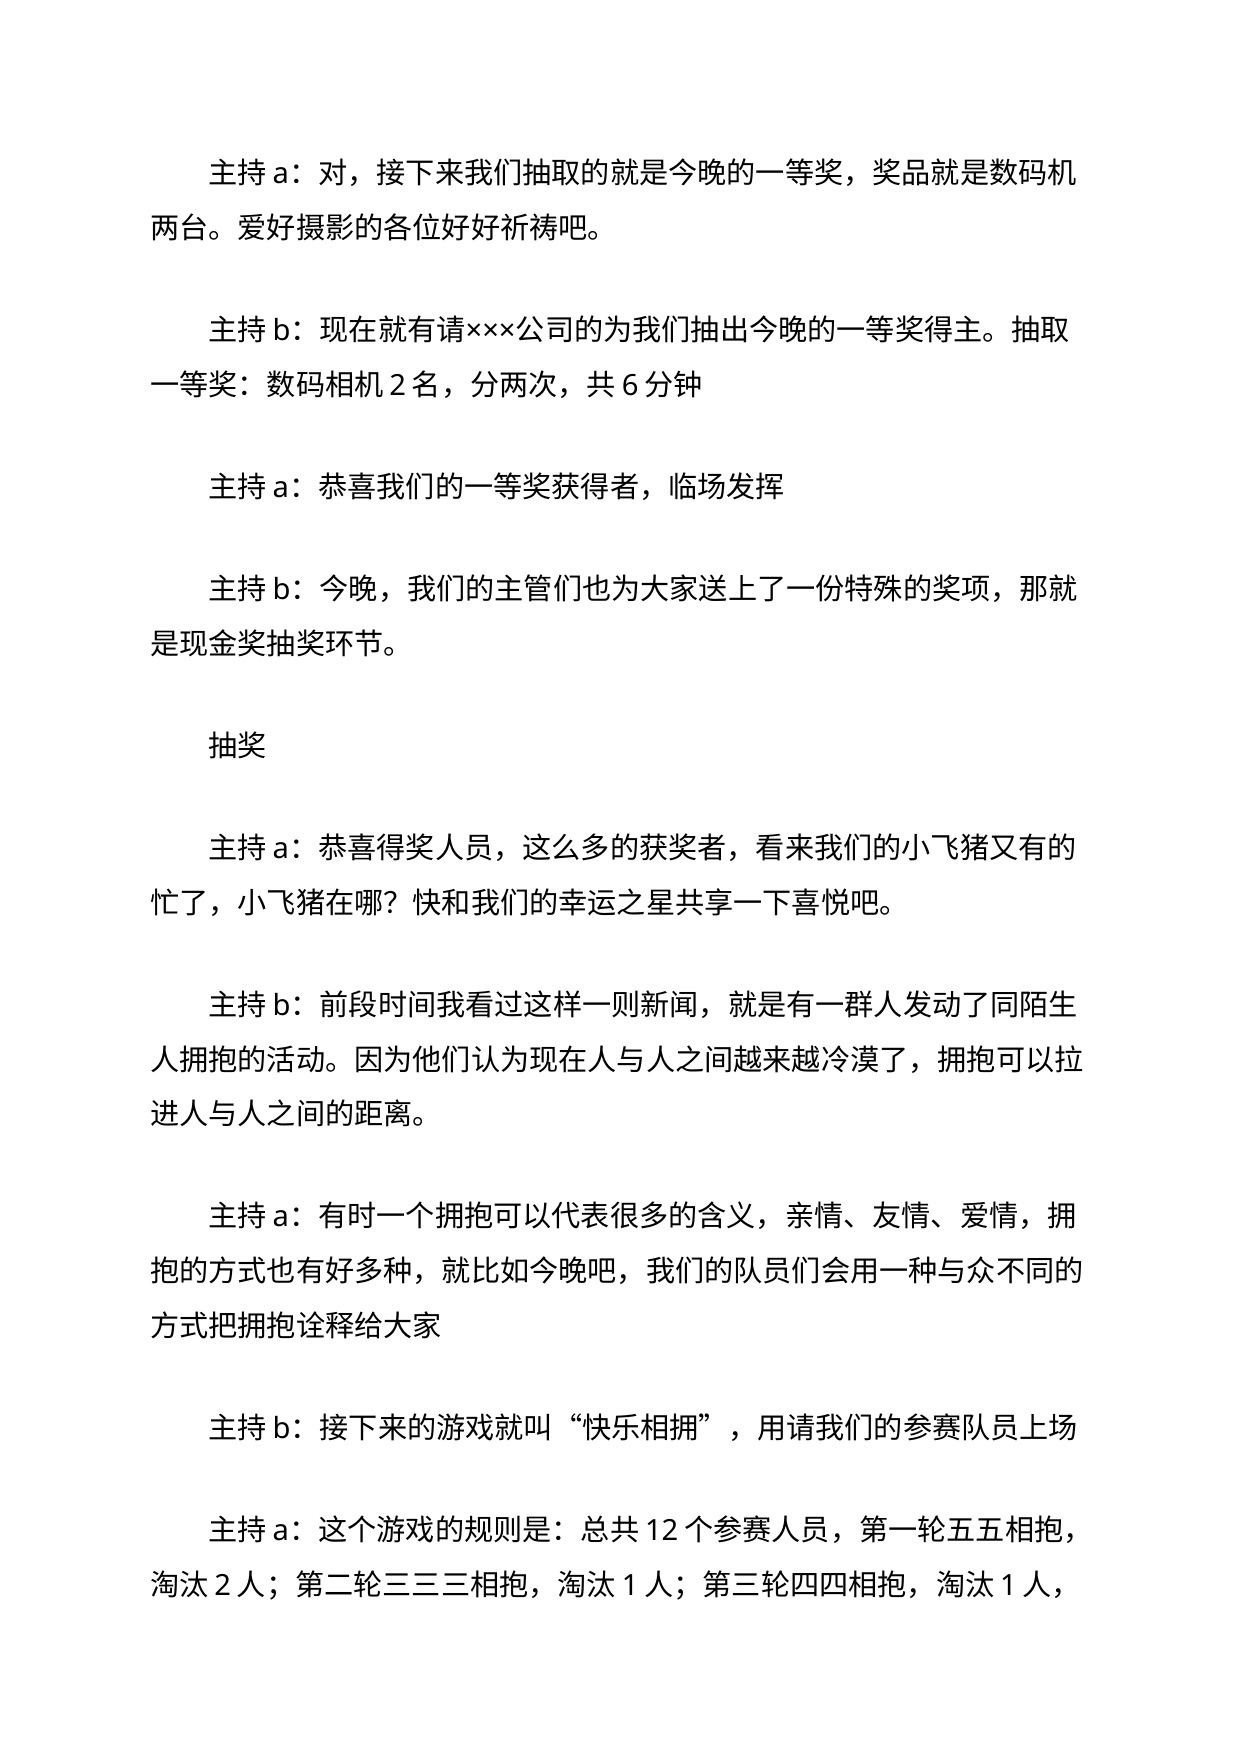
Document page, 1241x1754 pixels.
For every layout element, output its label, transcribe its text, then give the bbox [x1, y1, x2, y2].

text 主持b：现在就有请×××公司的为我们抽出今晚的一等奖得主。抽取一等奖：数码相机2名，分两次，共6分钟 [150, 307, 1090, 404]
text 主持b：今晚，我们的主管们也为大家送上了一份特殊的奖项，那就是现金奖抽奖环节。 [150, 566, 1090, 663]
text 主持a：恭喜我们的一等奖获得者，临场发挥 [150, 464, 1090, 506]
text 主持a：有时一个拥抱可以代表很多的含义，亲情、友情、爱情，拥抱的方式也有好多种，就比如今晚吧，我们的队员们会用一种与众不同的方式把拥抱诠释给大家 [150, 1193, 1090, 1345]
text 主持a：对，接下来我们抽取的就是今晚的一等奖，奖品就是数码机两台。爱好摄影的各位好好祈祷吧。 [150, 150, 1090, 247]
text 抽奖 [150, 722, 1090, 765]
text 主持b：接下来的游戏就叫“快乐相拥”，用请我们的参赛队员上场 [150, 1404, 1090, 1447]
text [150, 1506, 1090, 1604]
text 主持a：恭喜得奖人员，这么多的获奖者，看来我们的小飞猪又有的忙了，小飞猪在哪？快和我们的幸运之星共享一下喜悦吧。 [150, 824, 1090, 922]
text 主持b：前段时间我看过这样一则新闻，就是有一群人发动了同陌生人拥抱的活动。因为他们认为现在人与人之间越来越冷漠了，拥抱可以拉进人与人之间的距离。 [150, 981, 1090, 1133]
